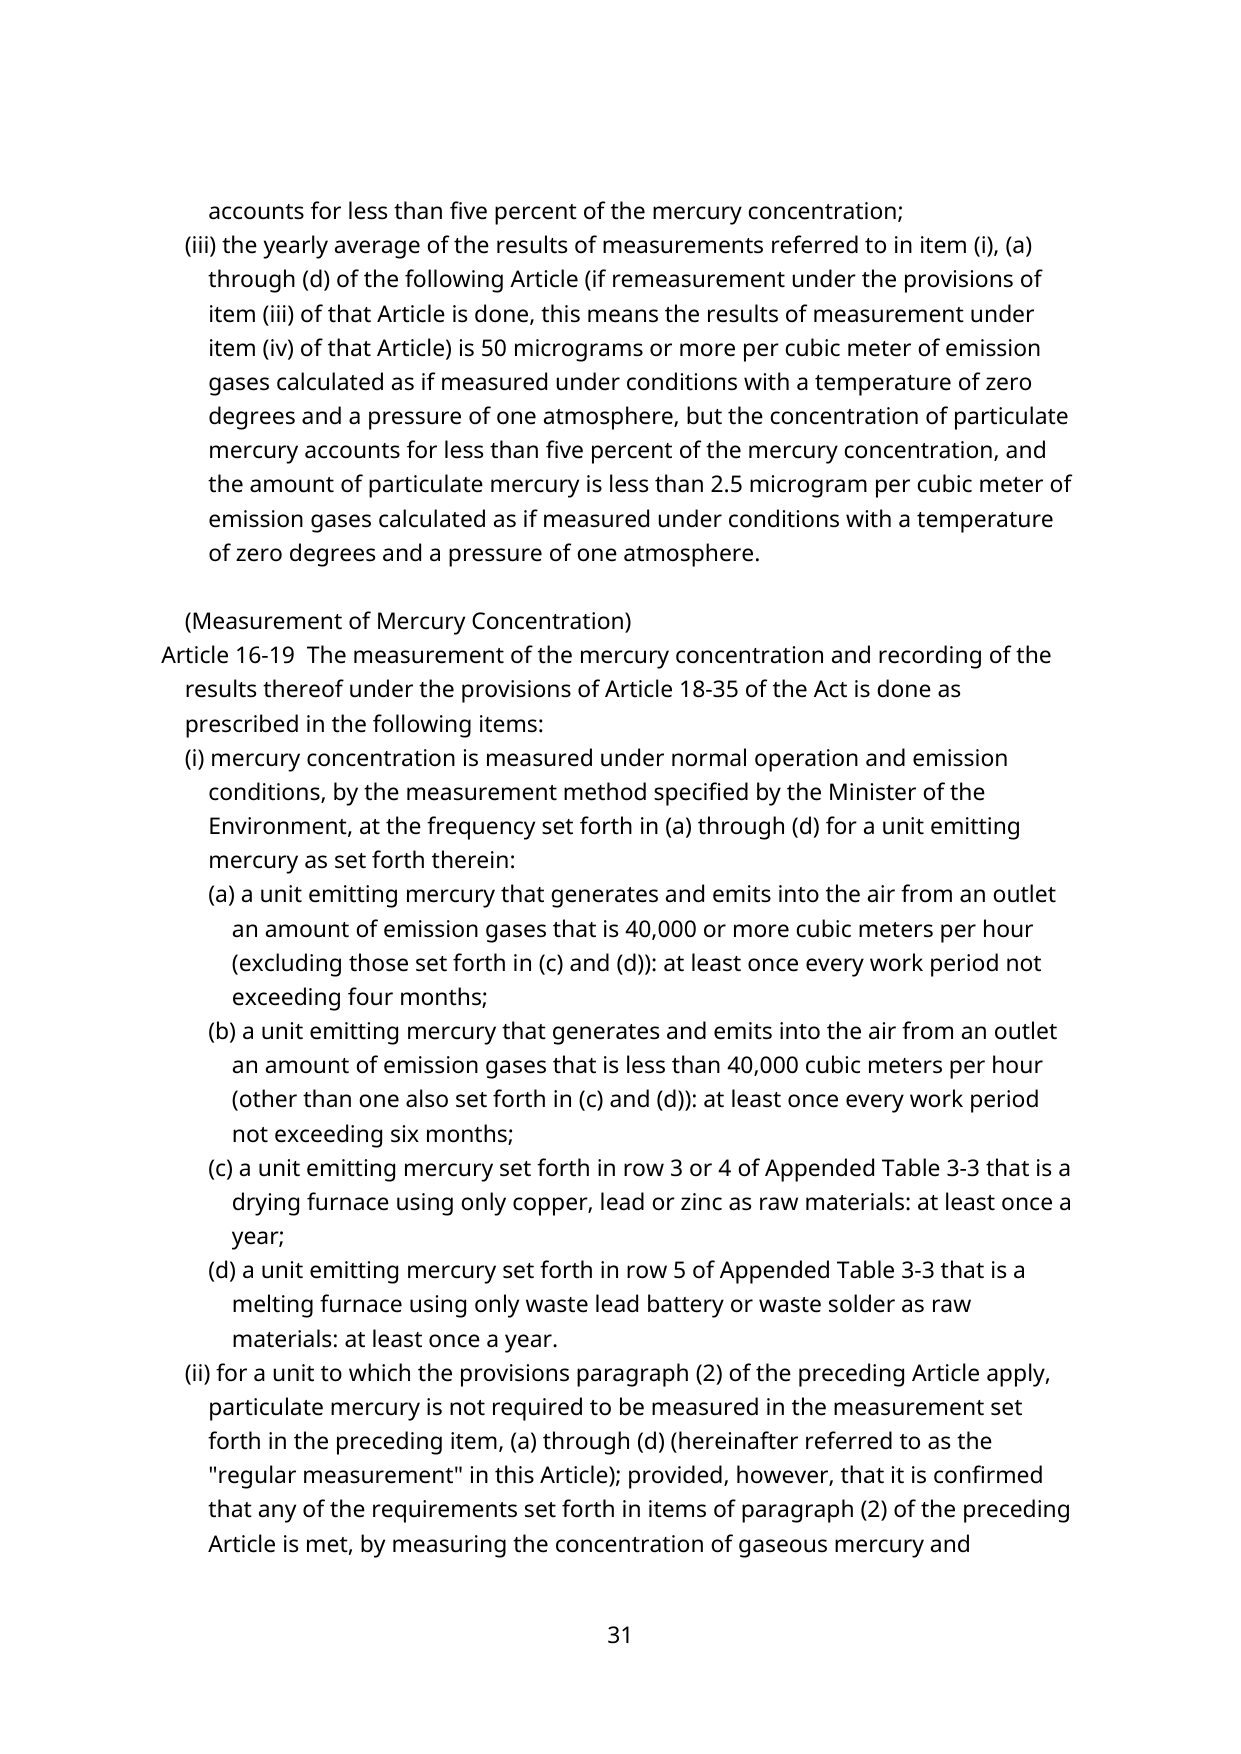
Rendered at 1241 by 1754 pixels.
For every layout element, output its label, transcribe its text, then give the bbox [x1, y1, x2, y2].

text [184, 194, 1079, 228]
text (i) mercury concentration is measured under normal operation and emission conditions, by the measurement method specified by the Minister of the Environment, at the frequency set forth in (a) through (d) for a unit emitting mercury as set forth therein: [184, 740, 1079, 877]
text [184, 1355, 1079, 1560]
text (a) a unit emitting mercury that generates and emits into the air from an outlet an amount of emission gases that is 40,000 or more cubic meters per hour (excluding those set forth in (c) and (d)): at least once every work period not exceeding four months; [207, 877, 1079, 1014]
text (d) a unit emitting mercury set forth in row 5 of Appended Table 3-3 that is a melting furnace using only waste lead battery or waste solder as raw materials: at least once a year. [207, 1253, 1079, 1355]
text (iii) the yearly average of the results of measurements referred to in item (i), (a) through (d) of the following Article (if remeasurement under the provisions of item (iii) of that Article is done, this means the results of measurement under item (iv) of that Article) is 50 micrograms or more per cubic meter of emission gases calculated as if measured under conditions with a temperature of zero degrees and a pressure of one atmosphere, but the concentration of particulate mercury accounts for less than five percent of the mercury concentration, and the amount of particulate mercury is less than 2.5 microgram per cubic meter of emission gases calculated as if measured under conditions with a temperature of zero degrees and a pressure of one atmosphere. [184, 228, 1079, 569]
text (c) a unit emitting mercury set forth in row 3 or 4 of Appended Table 3-3 that is a drying furnace using only copper, lead or zinc as raw materials: at least once a year; [207, 1150, 1079, 1253]
text (b) a unit emitting mercury that generates and emits into the air from an outlet an amount of emission gases that is less than 40,000 cubic meters per hour (other than one also set forth in (c) and (d)): at least once every work period not exceeding six months; [207, 1014, 1079, 1150]
text Article 16-19 The measurement of the mercury concentration and recording of the results thereof under the provisions of Article 18-35 of the Act is done as prescribed in the following items: [161, 638, 1079, 740]
text (Measurement of Mercury Concentration) [184, 604, 1079, 638]
